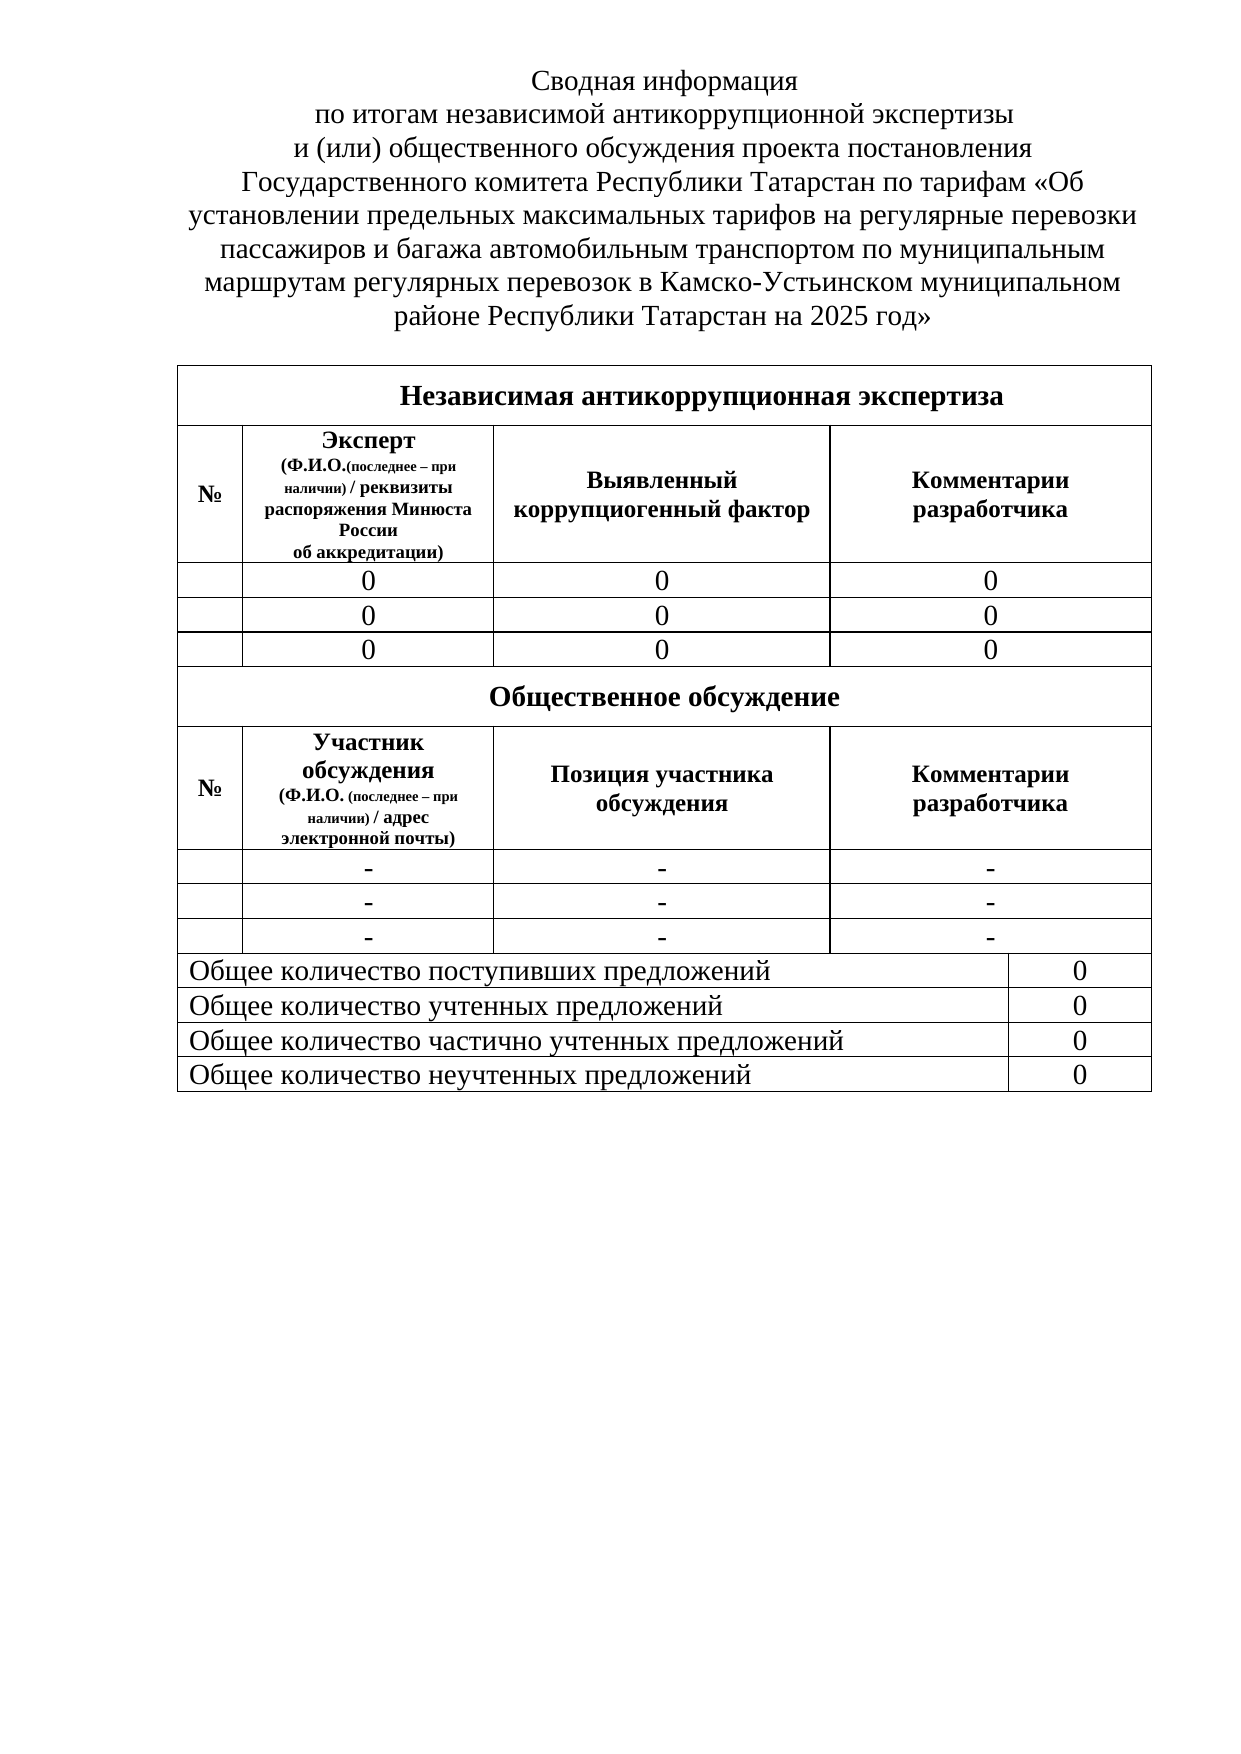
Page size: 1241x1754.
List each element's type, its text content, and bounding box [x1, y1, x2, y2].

table_cell 0 [1009, 988, 1151, 1022]
text и (или) общественного обсуждения проекта постановления Государственного комитета Республики Татарстан по тарифам «Об установлении предельных максимальных тарифов на регулярные перевозки пассажиров и багажа автомобильным транспортом по муниципальным маршрутам регулярных перевозок в Камско-Устьинском муниципальном районе Республики Татарстан на 2025 год» [177, 130, 758, 331]
table_cell 0 [1009, 1057, 1151, 1091]
table_cell Общее количество поступивших предложений [178, 954, 1008, 987]
table_cell Комментарии разработчика [831, 426, 1151, 562]
table_cell Общее количество учтенных предложений [178, 988, 1008, 1022]
table_cell [178, 563, 242, 597]
table_cell Участник обсуждения (Ф.И.О. (последнее – при наличии) / адрес электронной почты) [243, 727, 493, 849]
table_cell - [243, 884, 493, 918]
table_cell [178, 598, 242, 631]
table_cell 0 [494, 563, 829, 597]
table_cell 0 [243, 598, 493, 631]
table_cell - [831, 850, 1151, 883]
table_cell Общее количество неучтенных предложений [178, 1057, 1008, 1091]
table_cell - [494, 884, 829, 918]
table_cell 0 [831, 563, 1151, 597]
table_cell - [494, 850, 829, 883]
table_cell [178, 850, 242, 883]
table_cell [178, 884, 242, 918]
table_cell № [178, 727, 242, 849]
table_cell 0 [1009, 954, 1151, 987]
table_cell Общественное обсуждение [178, 667, 1151, 726]
text Сводная информация [177, 63, 1152, 97]
table_cell 0 [243, 563, 493, 597]
table_cell - [831, 919, 1151, 952]
table_cell 0 [831, 633, 1151, 666]
table_cell Общее количество частично учтенных предложений [178, 1023, 1008, 1056]
table_cell 0 [831, 598, 1151, 631]
table_cell 0 [494, 598, 829, 631]
table_cell 0 [243, 633, 493, 666]
table_cell № [178, 426, 242, 562]
table_cell Комментарии разработчика [831, 727, 1151, 849]
table_cell - [243, 850, 493, 883]
text и (или) общественного обсуждения проекта постановления Государственного комитета Республики Татарстан по тарифам «Об установлении предельных максимальных тарифов на регулярные перевозки пассажиров и багажа автомобильным транспортом по муниципальным маршрутам регулярных перевозок в Камско-Устьинском муниципальном районе Республики Татарстан на 2025 год» [932, 130, 1148, 331]
table_cell 0 [494, 633, 829, 666]
table_cell - [831, 884, 1151, 918]
table_cell [178, 919, 242, 952]
table_cell 0 [1009, 1023, 1151, 1056]
table_cell Позиция участника обсуждения [494, 727, 829, 849]
text по итогам независимой антикоррупционной экспертизы [177, 97, 1152, 130]
table_cell - [494, 919, 829, 952]
table_header Независимая антикоррупционная экспертиза [178, 366, 1151, 424]
table_cell [178, 633, 242, 666]
table_cell Эксперт (Ф.И.О.(последнее – при наличии) / реквизиты распоряжения Минюста России об аккредитации) [243, 426, 493, 562]
table_cell Выявленный коррупциогенный фактор [494, 426, 829, 562]
table_cell - [243, 919, 493, 952]
